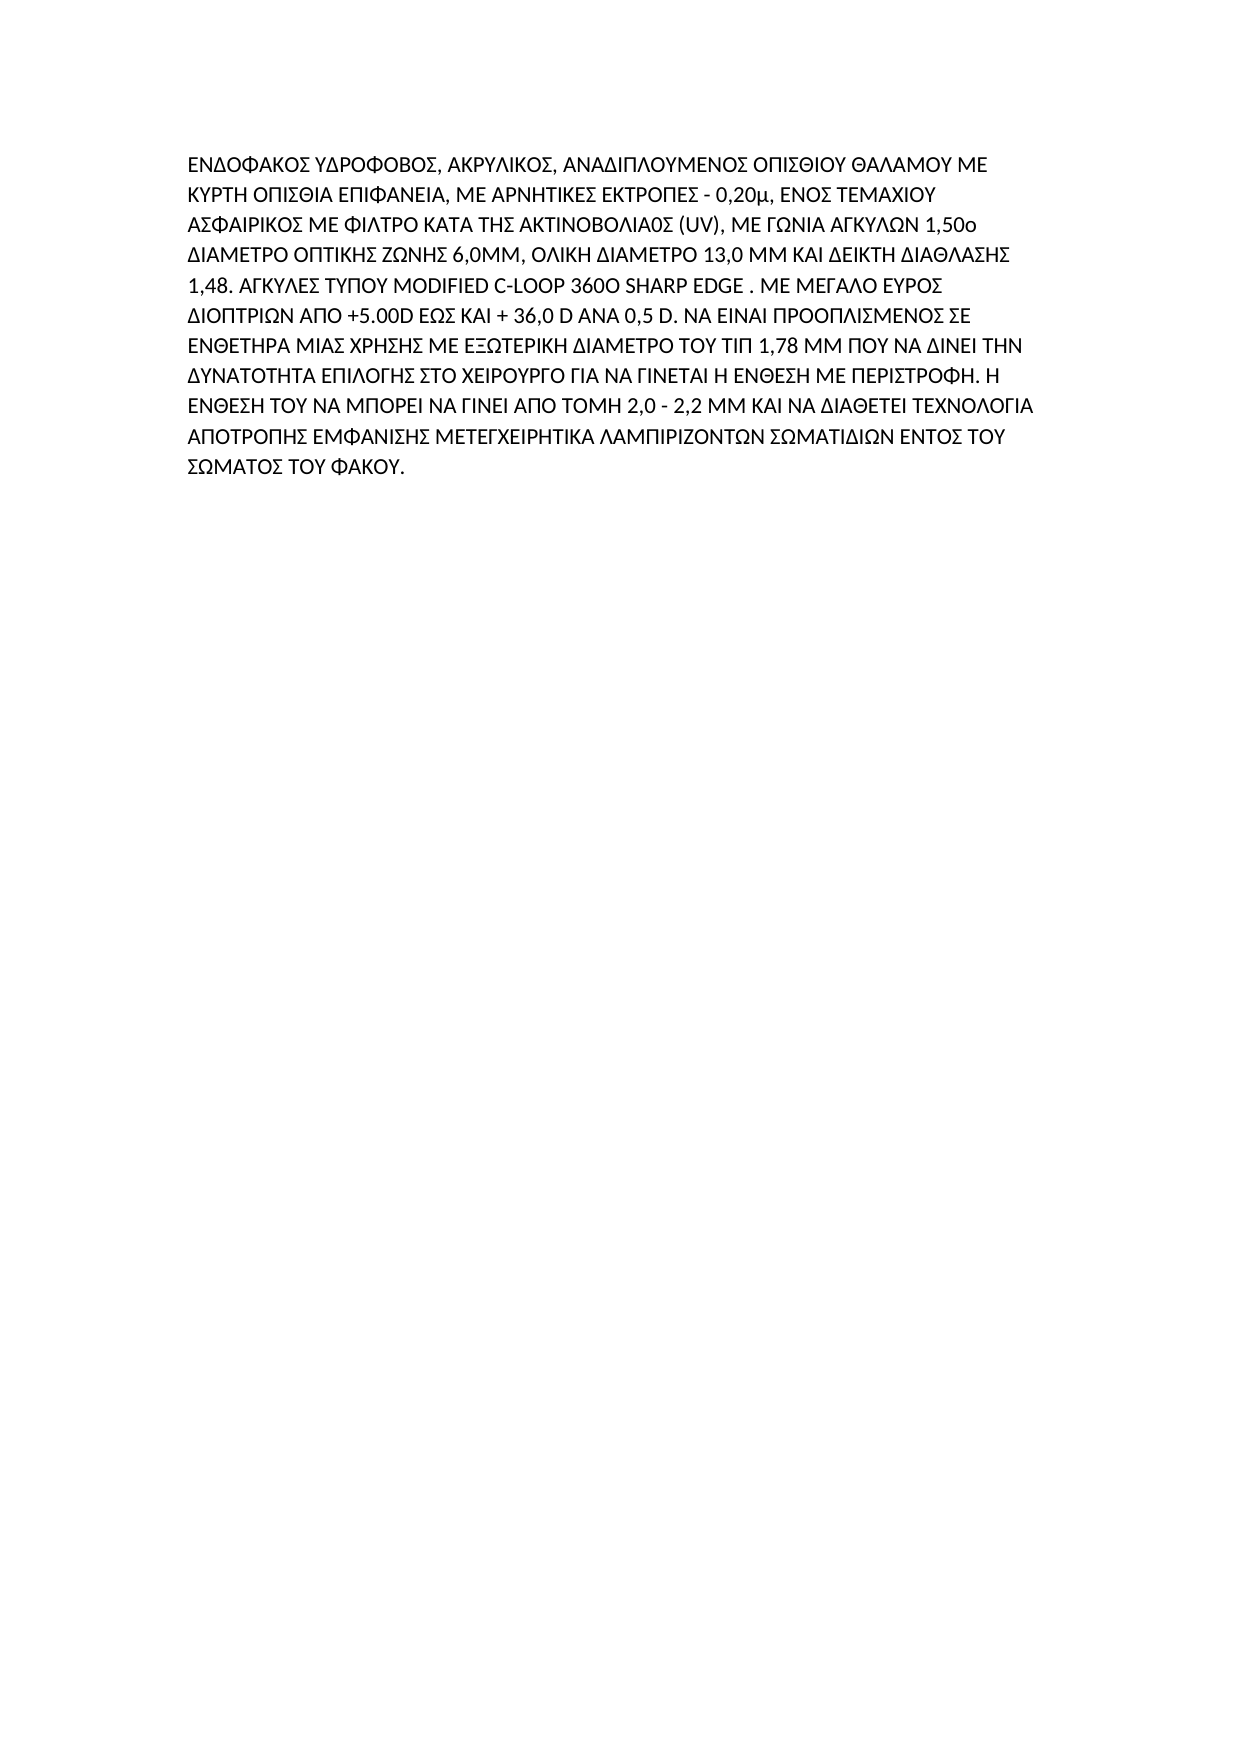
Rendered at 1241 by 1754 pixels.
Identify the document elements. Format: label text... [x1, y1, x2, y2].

text ΕΝΔΟΦΑΚΟΣ ΥΔΡΟΦΟΒΟΣ, ΑΚΡΥΛΙΚΟΣ, ΑΝΑΔΙΠΛΟΥΜΕΝΟΣ ΟΠΙΣΘΙΟΥ ΘΑΛΑΜΟΥ ΜΕ ΚΥΡΤΗ ΟΠΙΣΘΙΑ ΕΠΙΦΑΝΕΙΑ, ΜΕ ΑΡΝΗΤΙΚΕΣ ΕΚΤΡΟΠΕΣ - 0,20μ, ΕΝΟΣ ΤΕΜΑΧΙΟΥ ΑΣΦΑΙΡΙΚΟΣ ΜΕ ΦΙΛΤΡΟ ΚΑΤΑ ΤΗΣ ΑΚΤΙΝΟΒΟΛΙΑ0Σ (UV), ΜΕ ΓΩΝΙΑ ΑΓΚΥΛΩΝ 1,50ο ΔΙΑΜΕΤΡΟ ΟΠΤΙΚΗΣ ΖΩΝΗΣ 6,0MM, ΟΛΙΚΗ ΔΙΑΜΕΤΡΟ 13,0 ΜΜ ΚΑΙ ΔΕΙΚΤΗ ΔΙΑΘΛΑΣΗΣ 1,48. ΑΓΚΥΛΕΣ ΤΥΠΟΥ MΟDIFIED C-LOOP 360Ο SHARP EDGE . ΜΕ ΜΕΓΑΛΟ ΕΥΡΟΣ ΔΙΟΠΤΡΙΩΝ ΑΠΟ +5.00D ΕΩΣ ΚΑΙ + 36,0 D ANA 0,5 D. NA EINAI ΠΡΟΟΠΛΙΣΜΕΝΟΣ ΣΕ ΕΝΘΕΤΗΡΑ ΜΙΑΣ ΧΡΗΣΗΣ ΜΕ ΕΞΩΤΕΡΙΚΗ ΔΙΑΜΕΤΡΟ ΤΟΥ ΤΙΠ 1,78 ΜΜ ΠΟΥ ΝΑ ΔΙΝΕΙ ΤΗΝ ΔΥΝΑΤΟΤΗΤΑ ΕΠΙΛΟΓΗΣ ΣΤΟ ΧΕΙΡΟΥΡΓΟ ΓΙΑ ΝΑ ΓΙΝΕΤΑΙ Η ΕΝΘΕΣΗ ΜΕ ΠΕΡΙΣΤΡΟΦΗ. Η ΕΝΘΕΣΗ ΤΟΥ ΝΑ ΜΠΟΡΕΙ ΝΑ ΓΙΝΕΙ ΑΠΟ ΤΟΜΗ 2,0 - 2,2 ΜΜ ΚΑΙ ΝΑ ΔΙΑΘΕΤΕΙ ΤΕΧΝΟΛΟΓΙΑ ΑΠΟΤΡΟΠΗΣ ΕΜΦΑΝΙΣΗΣ ΜΕΤΕΓΧΕΙΡΗΤΙΚΑ ΛΑΜΠΙΡΙΖΟΝΤΩΝ ΣΩΜΑΤΙΔΙΩΝ ΕΝΤΟΣ ΤΟΥ ΣΩΜΑΤΟΣ ΤΟΥ ΦΑΚΟΥ. [187, 150, 1053, 480]
